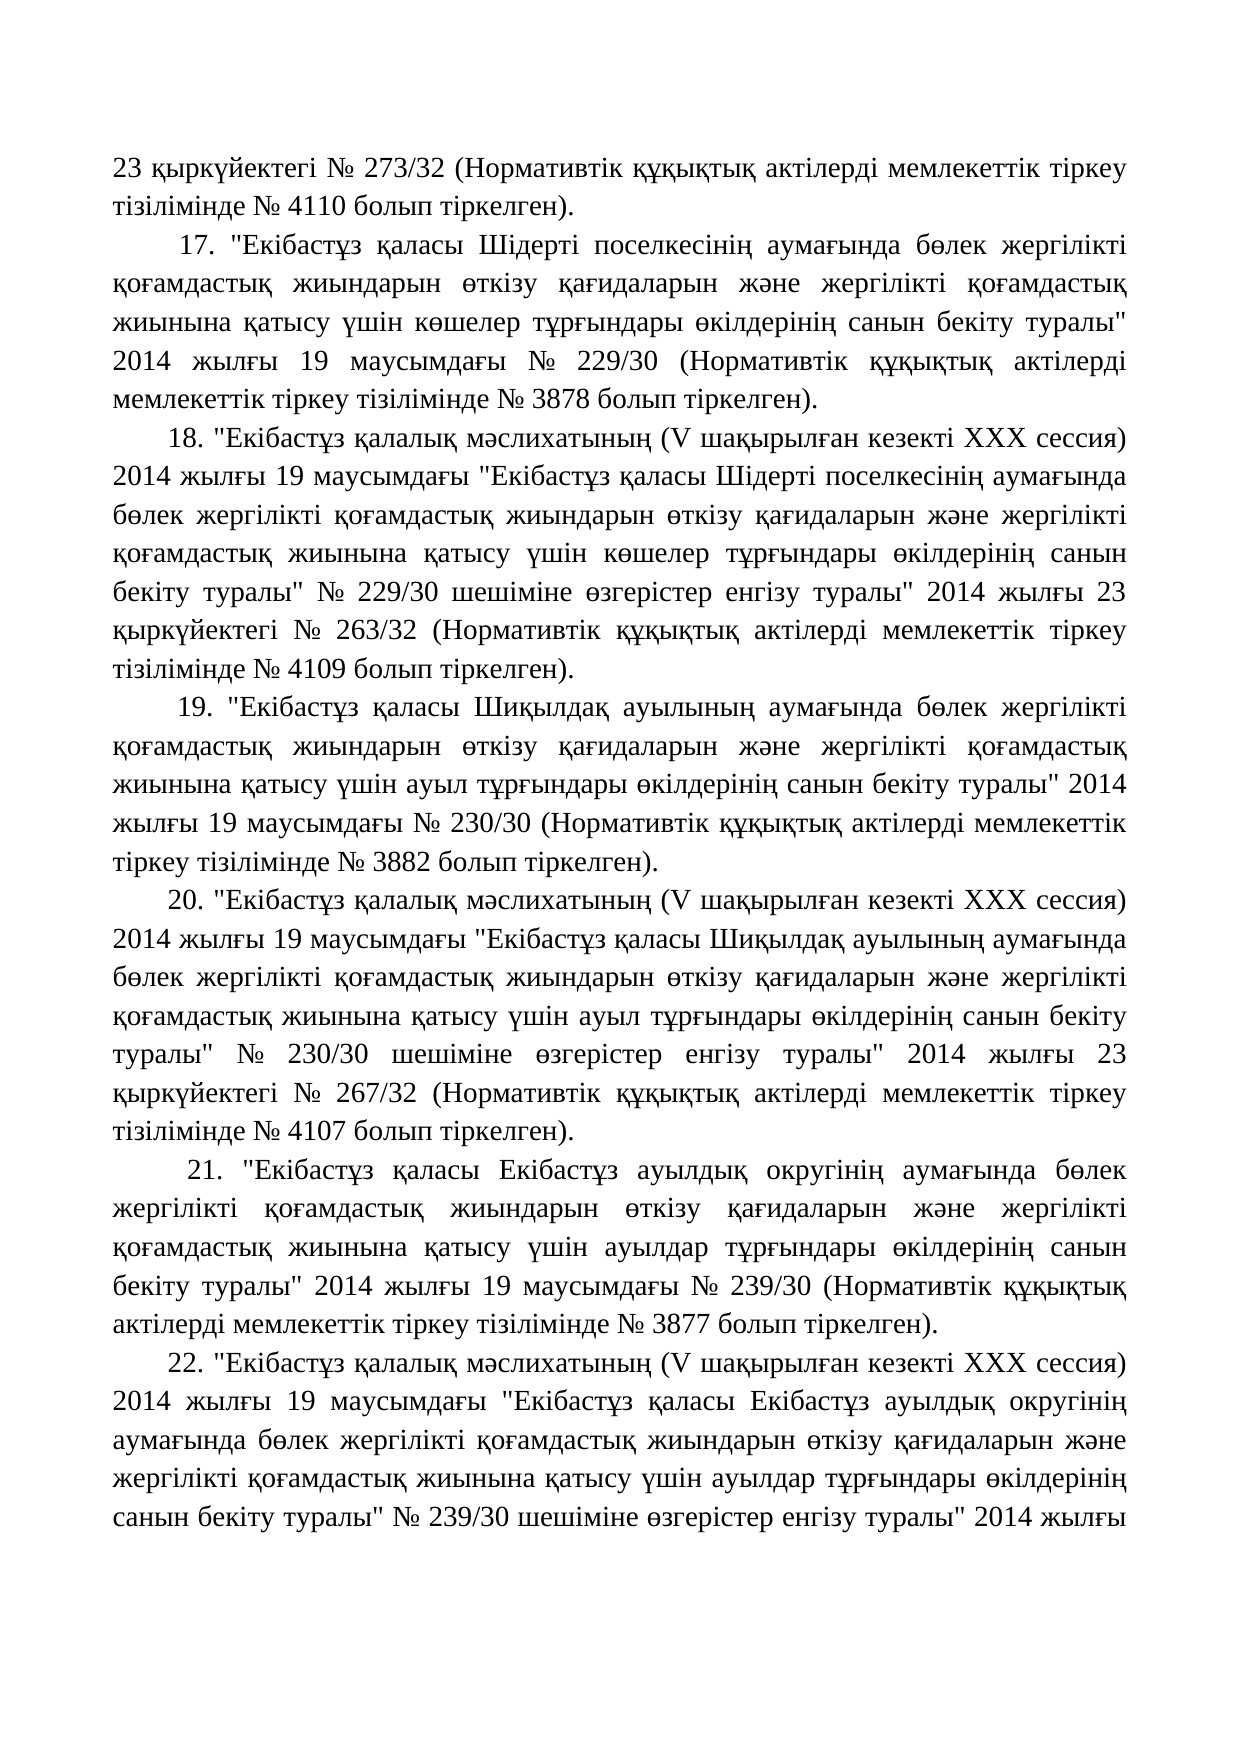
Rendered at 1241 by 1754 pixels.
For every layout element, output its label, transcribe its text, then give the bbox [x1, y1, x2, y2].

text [112, 150, 1128, 222]
text 20. "Екібастұз қалалық мәслихатының (V шақырылған кезекті XXX сессия) 2014 жылғы 19 маусымдағы "Екібастұз қаласы Шиқылдақ ауылының аумағында бөлек жергілікті қоғамдастық жиындарын өткізу қағидаларын және жергілікті қоғамдастық жиынына қатысу үшін ауыл тұрғындары өкілдерінің санын бекіту туралы" № 230/30 шешіміне өзгерістер енгізу туралы" 2014 жылғы 23 қыркүйектегі № 267/32 (Нормативтік құқықтық актілерді мемлекеттік тіркеу тізілімінде № 4107 болып тіркелген). [112, 882, 1128, 1147]
text 19. "Екібастұз қаласы Шиқылдақ ауылының аумағында бөлек жергілікті қоғамдастық жиындарын өткізу қағидаларын және жергілікті қоғамдастық жиынына қатысу үшін ауыл тұрғындары өкілдерінің санын бекіту туралы" 2014 жылғы 19 маусымдағы № 230/30 (Нормативтік құқықтық актілерді мемлекеттік тіркеу тізілімінде № 3882 болып тіркелген). [112, 689, 1128, 877]
text 21. "Екібастұз қаласы Екібастұз ауылдық округінің аумағында бөлек жергілікті қоғамдастық жиындарын өткізу қағидаларын және жергілікті қоғамдастық жиынына қатысу үшін ауылдар тұрғындары өкілдерінің санын бекіту туралы" 2014 жылғы 19 маусымдағы № 239/30 (Нормативтік құқықтық актілерді мемлекеттік тіркеу тізілімінде № 3877 болып тіркелген). [112, 1152, 1128, 1340]
text 17. "Екібастұз қаласы Шідерті поселкесінің аумағында бөлек жергілікті қоғамдастық жиындарын өткізу қағидаларын және жергілікті қоғамдастық жиынына қатысу үшін көшелер тұрғындары өкілдерінің санын бекіту туралы" 2014 жылғы 19 маусымдағы № 229/30 (Нормативтік құқықтық актілерді мемлекеттік тіркеу тізілімінде № 3878 болып тіркелген). [112, 227, 1128, 415]
text 18. "Екібастұз қалалық мәслихатының (V шақырылған кезекті XXX сессия) 2014 жылғы 19 маусымдағы "Екібастұз қаласы Шідерті поселкесінің аумағында бөлек жергілікті қоғамдастық жиындарын өткізу қағидаларын және жергілікті қоғамдастық жиынына қатысу үшін көшелер тұрғындары өкілдерінің санын бекіту туралы" № 229/30 шешіміне өзгерістер енгізу туралы" 2014 жылғы 23 қыркүйектегі № 263/32 (Нормативтік құқықтық актілерді мемлекеттік тіркеу тізілімінде № 4109 болып тіркелген). [112, 420, 1128, 684]
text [112, 1345, 1128, 1532]
